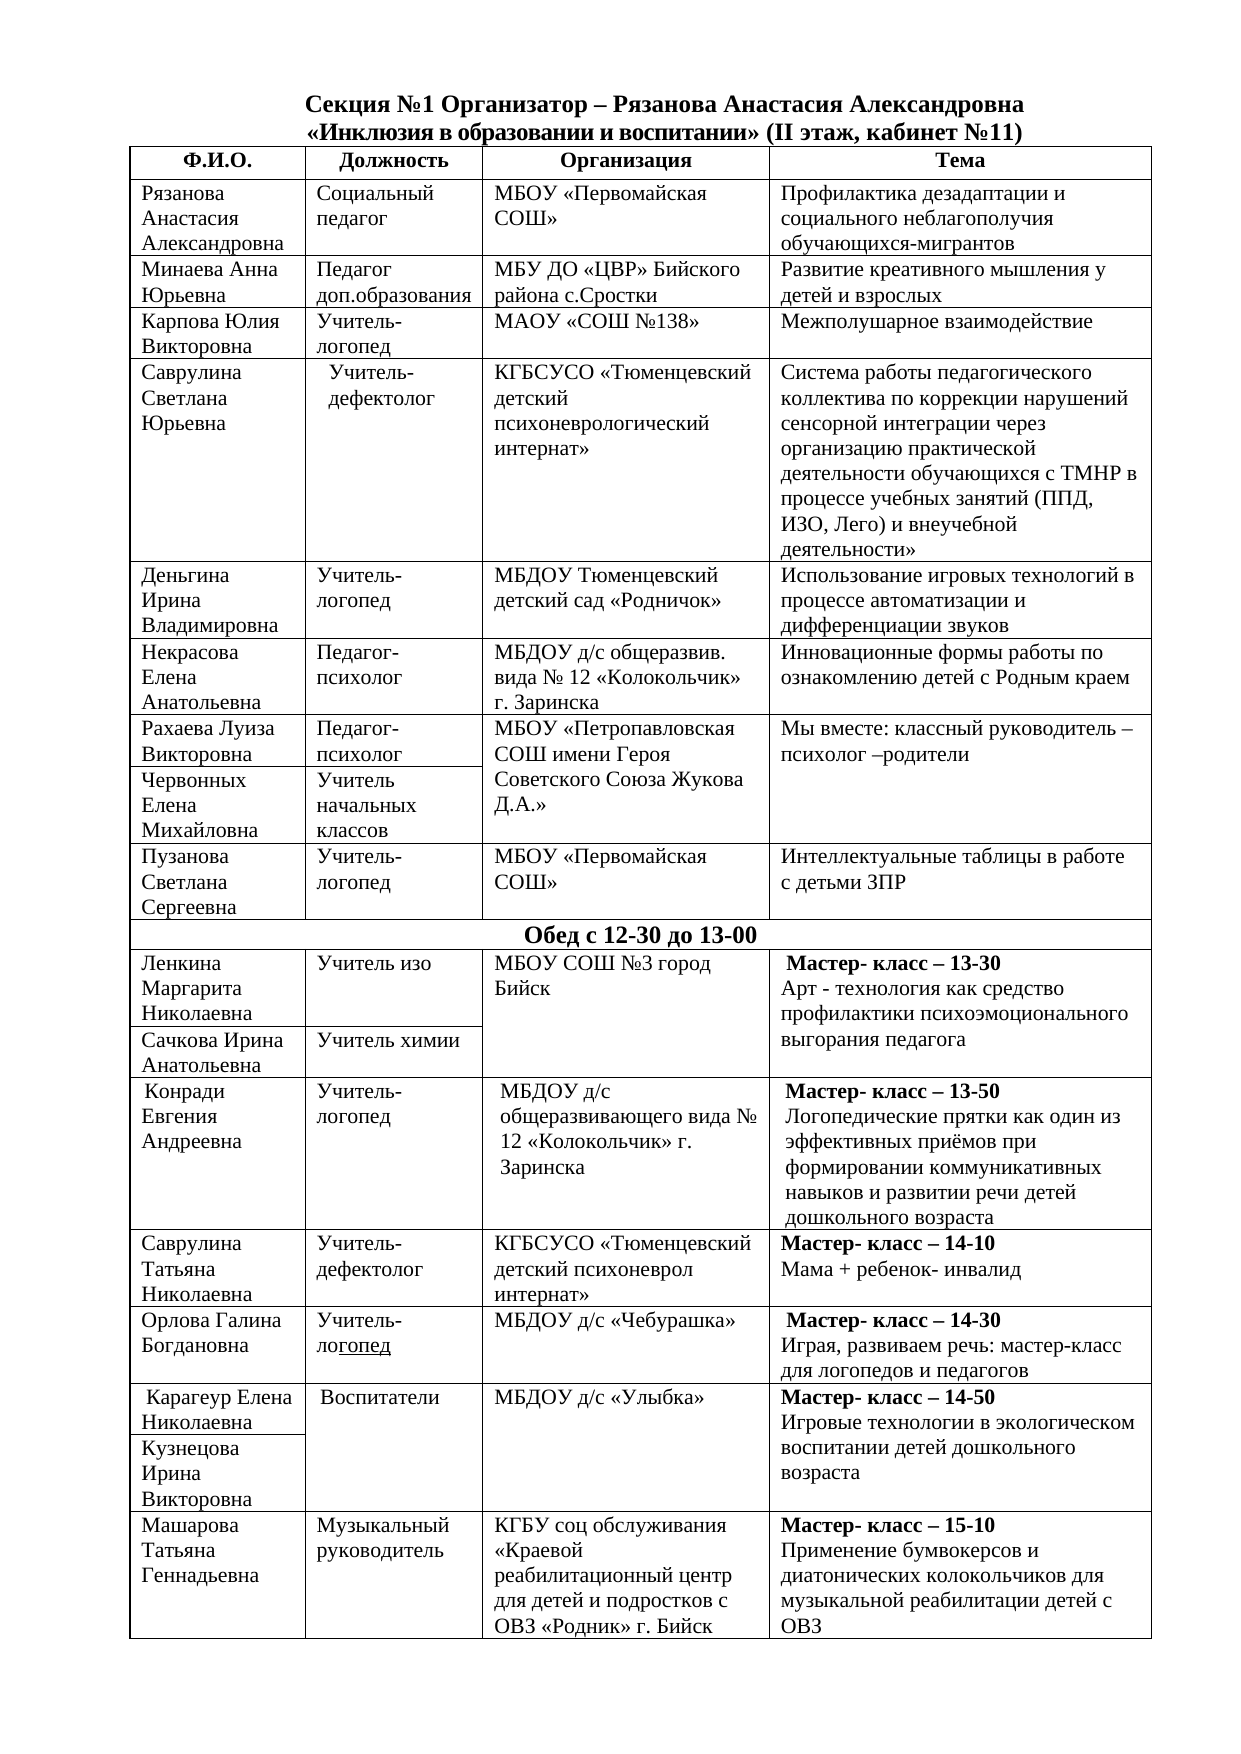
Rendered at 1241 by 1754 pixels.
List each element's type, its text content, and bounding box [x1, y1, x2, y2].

table_cell Саврулина Татьяна Николаевна [131, 1230, 305, 1306]
table_cell КГБСУСО «Тюменцевский детский психоневрологический интернат» [483, 359, 769, 561]
table_cell Карагеур Елена Николаевна [131, 1384, 305, 1434]
table_header Организация [483, 147, 769, 179]
table_cell Мы вместе: классный руководитель –психолог –родители [770, 715, 1151, 842]
table_cell Кузнецова Ирина Викторовна [131, 1435, 305, 1511]
table_cell Учитель начальных классов [306, 767, 482, 842]
table_cell Деньгина Ирина Владимировна [131, 562, 305, 638]
table_cell Система работы педагогического коллектива по коррекции нарушений сенсорной интеграции через организацию практической деятельности обучающихся с ТМНР в процессе учебных занятий (ППД, ИЗО, Лего) и внеучебной деятельности» [770, 359, 1151, 561]
table_cell МБДОУ д/с общеразвивающего вида № 12 «Колокольчик» г. Заринска [483, 1078, 769, 1229]
table_cell Учитель-логопед [306, 308, 482, 358]
table_cell Конради Евгения Андреевна [131, 1078, 305, 1229]
table_cell МБДОУ д/с «Улыбка» [483, 1384, 769, 1511]
text Секция №1 Организатор – Рязанова Анастасия Александровна [177, 89, 1152, 117]
table_cell Рахаева Луиза Викторовна [131, 715, 305, 766]
table_cell МБОУ «Первомайская СОШ» [483, 180, 769, 255]
table_cell Педагог-психолог [306, 639, 482, 714]
table_cell Учитель изо [306, 950, 482, 1026]
table_cell Мастер- класс – 15-10 Применение бумвокерсов и диатонических колокольчиков для музыкальной реабилитации детей с ОВЗ [770, 1512, 1151, 1638]
table_cell Мастер- класс – 14-10 Мама + ребенок- инвалид [770, 1230, 1151, 1306]
table_cell Некрасова Елена Анатольевна [131, 639, 305, 714]
table_cell Сачкова Ирина Анатольевна [131, 1027, 305, 1077]
table_cell МБДОУ Тюменцевский детский сад «Родничок» [483, 562, 769, 638]
table_cell Педагог-психолог [306, 715, 482, 766]
table_cell Саврулина Светлана Юрьевна [131, 359, 305, 561]
table_cell Использование игровых технологий в процессе автоматизации и дифференциации звуков [770, 562, 1151, 638]
table_cell Социальный педагог [306, 180, 482, 255]
table_cell Мастер- класс – 13-50 Логопедические прятки как один из эффективных приёмов при формировании коммуникативных навыков и развитии речи детей дошкольного возраста [770, 1078, 1151, 1229]
table_cell КГБУ соц обслуживания «Краевой реабилитационный центр для детей и подростков с ОВЗ «Родник» г. Бийск [483, 1512, 769, 1638]
table_cell Музыкальный руководитель [306, 1512, 482, 1638]
table_cell МАОУ «СОШ №138» [483, 308, 769, 358]
table_cell Учитель-логопед [306, 1078, 482, 1229]
table_cell Обед с 12-30 до 13-00 [131, 920, 1151, 949]
table_cell Учитель-логопед [306, 562, 482, 638]
table_cell Учитель-логопед [306, 844, 482, 919]
table_cell Учитель-логопед [306, 1307, 482, 1383]
table_cell МБУ ДО «ЦВР» Бийского района с.Сростки [483, 256, 769, 307]
table_header Тема [770, 147, 1151, 179]
table_cell Червонных Елена Михайловна [131, 767, 305, 842]
table_cell Воспитатели [306, 1384, 482, 1511]
table_cell МБДОУ д/с «Чебурашка» [483, 1307, 769, 1383]
table_cell Орлова Галина Богдановна [131, 1307, 305, 1383]
table_cell Рязанова Анастасия Александровна [131, 180, 305, 255]
table_cell Мастер- класс – 14-30 Играя, развиваем речь: мастер-класс для логопедов и педагогов [770, 1307, 1151, 1383]
table_cell МБОУ «Петропавловская СОШ имени Героя Советского Союза Жукова Д.А.» [483, 715, 769, 842]
table_cell Межполушарное взаимодействие [770, 308, 1151, 358]
table_cell МБОУ «Первомайская СОШ» [483, 844, 769, 919]
table_cell Машарова Татьяна Геннадьевна [131, 1512, 305, 1638]
text «Инклюзия в образовании и воспитании» (II этаж, кабинет №11) [177, 117, 1152, 146]
table_cell КГБСУСО «Тюменцевский детский психоневрол интернат» [483, 1230, 769, 1306]
table_cell Учитель- дефектолог [306, 1230, 482, 1306]
table_cell Педагог доп.образования [306, 256, 482, 307]
table_cell Профилактика дезадаптации и социального неблагополучия обучающихся-мигрантов [770, 180, 1151, 255]
table_cell Пузанова Светлана Сергеевна [131, 844, 305, 919]
table_header Должность [306, 147, 482, 179]
table_cell МБДОУ д/с общеразвив. вида № 12 «Колокольчик» г. Заринска [483, 639, 769, 714]
table_cell Мастер- класс – 13-30 Арт - технология как средство профилактики психоэмоционального выгорания педагога [770, 950, 1151, 1077]
table_cell Интеллектуальные таблицы в работе с детьми ЗПР [770, 844, 1151, 919]
table_cell Развитие креативного мышления у детей и взрослых [770, 256, 1151, 307]
table_cell Учитель- дефектолог [306, 359, 482, 561]
table_cell Ленкина Маргарита Николаевна [131, 950, 305, 1026]
table_cell Инновационные формы работы по ознакомлению детей с Родным краем [770, 639, 1151, 714]
table_header Ф.И.О. [131, 147, 305, 179]
table_cell Карпова Юлия Викторовна [131, 308, 305, 358]
table_cell Учитель химии [306, 1027, 482, 1077]
table_cell Мастер- класс – 14-50 Игровые технологии в экологическом воспитании детей дошкольного возраста [770, 1384, 1151, 1511]
table_cell МБОУ СОШ №3 город Бийск [483, 950, 769, 1077]
table_cell Минаева Анна Юрьевна [131, 256, 305, 307]
